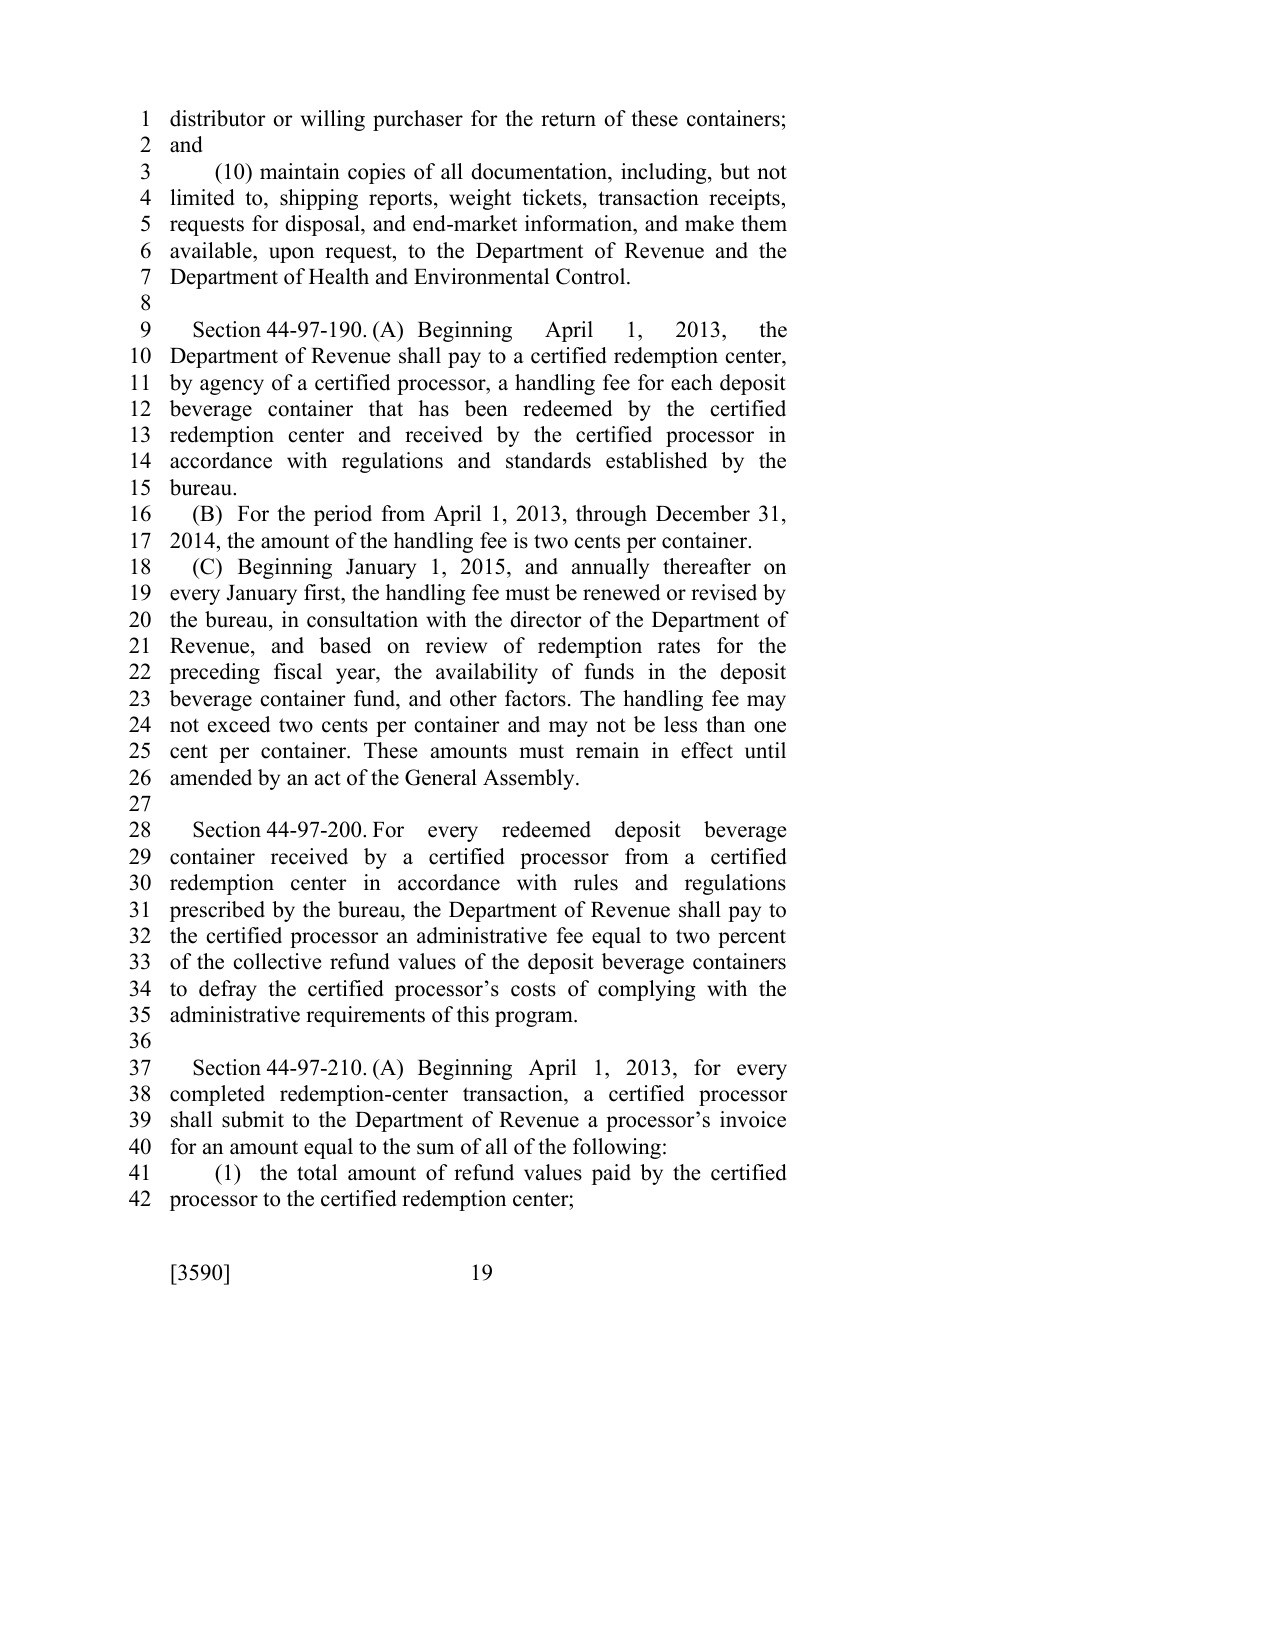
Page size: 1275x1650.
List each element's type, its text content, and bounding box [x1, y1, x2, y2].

text (C) Beginning January 1, 2015, and annually thereafter on every January first, the handling fee must be renewed or revised by the bureau, in consultation with the director of the Department of Revenue, and based on review of redemption rates for the preceding fiscal year, the availability of funds in the deposit beverage container fund, and other factors. The handling fee may not exceed two cents per container and may not be less than one cent per container. These amounts must remain in effect until amended by an act of the General Assembly. [169, 553, 787, 790]
text Section 44-97-210. (A) Beginning April 1, 2013, for every completed redemption-center transaction, a certified processor shall submit to the Department of Revenue a processor’s invoice for an amount equal to the sum of all of the following: [169, 1054, 787, 1159]
text Section 44-97-200. For every redeemed deposit beverage container received by a certified processor from a certified redemption center in accordance with rules and regulations prescribed by the bureau, the Department of Revenue shall pay to the certified processor an administrative fee equal to two percent of the collective refund values of the deposit beverage containers to defray the certified processor’s costs of complying with the administrative requirements of this program. [169, 817, 787, 1027]
text (10) maintain copies of all documentation, including, but not limited to, shipping reports, weight tickets, transaction receipts, requests for disposal, and end-market information, and make them available, upon request, to the Department of Revenue and the Department of Health and Environmental Control. [169, 158, 787, 289]
text (B) For the period from April 1, 2013, through December 31, 2014, the amount of the handling fee is two cents per container. [169, 500, 787, 553]
text (1) the total amount of refund values paid by the certified processor to the certified redemption center; [169, 1159, 787, 1212]
text Section 44-97-190. (A) Beginning April 1, 2013, the Department of Revenue shall pay to a certified redemption center, by agency of a certified processor, a handling fee for each deposit beverage container that has been redeemed by the certified redemption center and received by the certified processor in accordance with regulations and standards established by the bureau. [169, 316, 787, 500]
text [169, 105, 787, 158]
